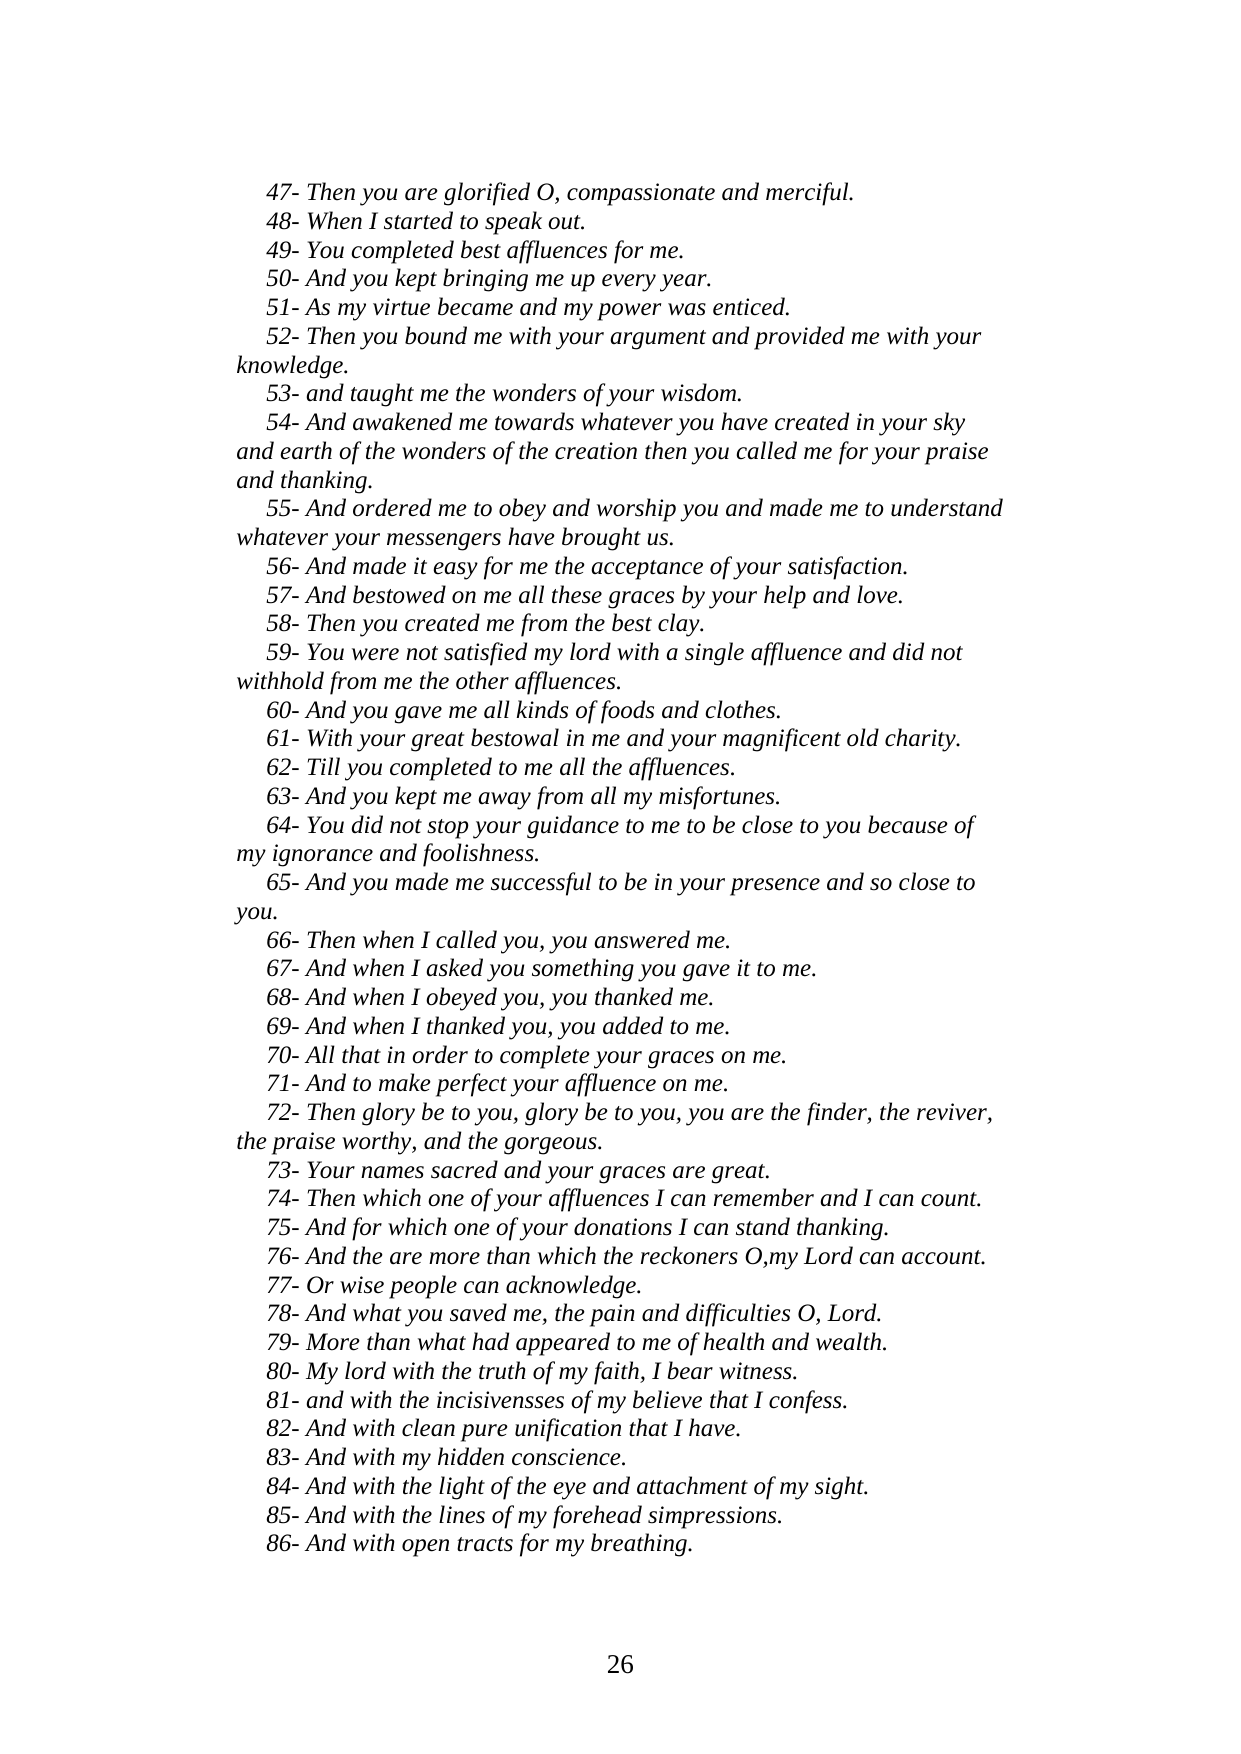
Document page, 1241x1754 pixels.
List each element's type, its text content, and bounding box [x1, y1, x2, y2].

text 79- More than what had appeared to me of health and wealth. [236, 1327, 1004, 1356]
text 62- Till you completed to me all the affluences. [236, 752, 1004, 781]
text 58- Then you created me from the best clay. [236, 608, 1004, 637]
text 54- And awakened me towards whatever you have created in your sky and earth of the wonders of the creation then you called me for your praise and thanking. [236, 407, 1004, 493]
text 55- And ordered me to obey and worship you and made me to understand whatever your messengers have brought us. [236, 493, 1004, 551]
text 75- And for which one of your donations I can stand thanking. [236, 1212, 1004, 1241]
text 66- Then when I called you, you answered me. [236, 925, 1004, 953]
text 67- And when I asked you something you gave it to me. [236, 953, 1004, 982]
text 77- Or wise people can acknowledge. [236, 1270, 1004, 1298]
text 69- And when I thanked you, you added to me. [236, 1011, 1004, 1040]
text 74- Then which one of your affluences I can remember and I can count. [236, 1183, 1004, 1212]
text 86- And with open tracts for my breathing. [236, 1528, 1004, 1557]
text 68- And when I obeyed you, you thanked me. [236, 982, 1004, 1011]
text 51- As my virtue became and my power was enticed. [236, 292, 1004, 321]
text 59- You were not satisfied my lord with a single affluence and did not withhold from me the other affluences. [236, 637, 1004, 695]
text 49- You completed best affluences for me. [236, 235, 1004, 263]
text 50- And you kept bringing me up every year. [236, 263, 1004, 292]
text 52- Then you bound me with your argument and provided me with your knowledge. [236, 321, 1004, 378]
text 83- And with my hidden conscience. [236, 1442, 1004, 1471]
text 76- And the are more than which the reckoners O,my Lord can account. [236, 1241, 1004, 1270]
text 57- And bestowed on me all these graces by your help and love. [236, 580, 1004, 608]
text 47- Then you are glorified O, compassionate and merciful. [236, 177, 1004, 206]
text 64- You did not stop your guidance to me to be close to you because of my ignorance and foolishness. [236, 810, 1004, 867]
text 48- When I started to speak out. [236, 206, 1004, 235]
text 71- And to make perfect your affluence on me. [236, 1068, 1004, 1097]
text 85- And with the lines of my forehead simpressions. [236, 1500, 1004, 1528]
text 73- Your names sacred and your graces are great. [236, 1155, 1004, 1183]
text 82- And with clean pure unification that I have. [236, 1413, 1004, 1442]
text 78- And what you saved me, the pain and difficulties O, Lord. [236, 1298, 1004, 1327]
text 53- and taught me the wonders of your wisdom. [236, 378, 1004, 407]
text 84- And with the light of the eye and attachment of my sight. [236, 1471, 1004, 1500]
text 81- and with the incisivensses of my believe that I confess. [236, 1385, 1004, 1413]
text 80- My lord with the truth of my faith, I bear witness. [236, 1356, 1004, 1385]
text 65- And you made me successful to be in your presence and so close to you. [236, 867, 1004, 925]
text 60- And you gave me all kinds of foods and clothes. [236, 695, 1004, 723]
text 63- And you kept me away from all my misfortunes. [236, 781, 1004, 810]
text 61- With your great bestowal in me and your magnificent old charity. [236, 723, 1004, 752]
text 72- Then glory be to you, glory be to you, you are the finder, the reviver, the praise worthy, and the gorgeous. [236, 1097, 1004, 1155]
text 56- And made it easy for me the acceptance of your satisfaction. [236, 551, 1004, 580]
text 70- All that in order to complete your graces on me. [236, 1040, 1004, 1068]
